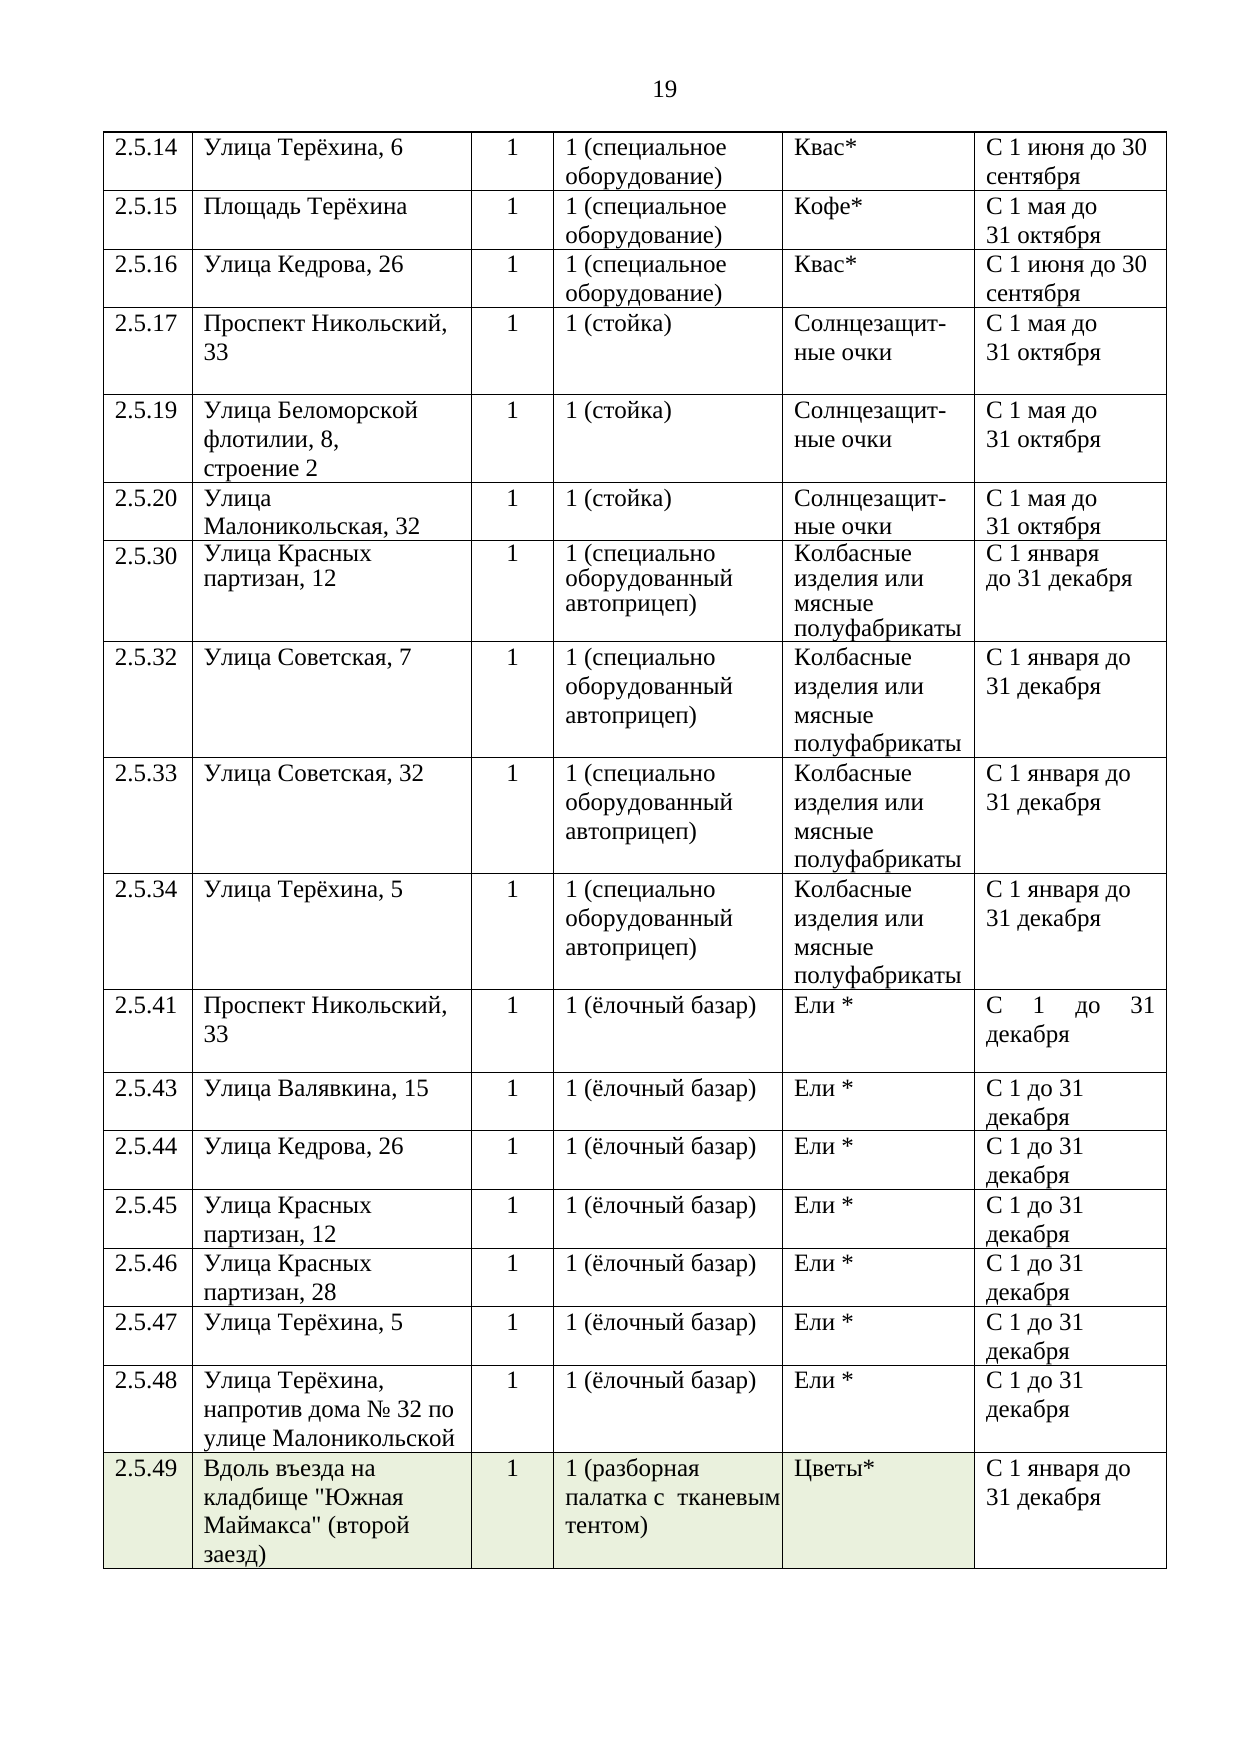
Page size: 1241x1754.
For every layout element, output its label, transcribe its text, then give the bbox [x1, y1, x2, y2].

table_cell Улица Терёхина, 5 [193, 1307, 471, 1364]
table_cell 1 [472, 1073, 553, 1130]
table_cell 1 (ёлочный базар) [554, 1307, 782, 1364]
table_cell 2.5.48 [104, 1366, 192, 1452]
table_cell С 1 мая до 31 октября [975, 308, 1166, 394]
table_cell Солнцезащит- ные очки [783, 308, 974, 394]
table_cell 2.5.15 [104, 191, 192, 248]
table_cell Улица Кедрова, 26 [193, 1131, 471, 1189]
table_cell 1 (специальное оборудование) [554, 250, 782, 307]
table_cell Ели * [783, 1307, 974, 1364]
table_cell 1 (стойка) [554, 308, 782, 394]
table_cell С 1 мая до 31 октября [975, 395, 1166, 482]
table_cell Колбасные изделия или мясные полуфабрикаты [783, 758, 974, 873]
table_cell С 1 до 31 декабря [975, 1249, 1166, 1306]
table_cell С 1 до 31 декабря [975, 1190, 1166, 1247]
table_cell 1 (стойка) [554, 395, 782, 482]
table_cell Улица Кедрова, 26 [193, 250, 471, 307]
table_cell 2.5.17 [104, 308, 192, 394]
table_cell 2.5.41 [104, 990, 192, 1072]
table_cell Колбасные изделия или мясные полуфабрикаты [783, 874, 974, 989]
table_cell Улица Красных партизан, 12 [193, 1190, 471, 1247]
table_cell 1 (ёлочный базар) [554, 1249, 782, 1306]
table_cell Квас* [783, 133, 974, 190]
table_cell С 1 января до 31 декабря [975, 758, 1166, 873]
table_cell 2.5.46 [104, 1249, 192, 1306]
table_cell 2.5.33 [104, 758, 192, 873]
table_cell 1 [472, 308, 553, 394]
table_cell 1 [472, 642, 553, 757]
table_cell 1 [472, 250, 553, 307]
table_cell С 1 до 31 декабря [975, 1366, 1166, 1452]
table_cell Улица Советская, 32 [193, 758, 471, 873]
table_cell 2.5.45 [104, 1190, 192, 1247]
table_cell 1 (специально оборудованный автоприцеп) [554, 874, 782, 989]
table_cell 2.5.47 [104, 1307, 192, 1364]
table_cell 1 [472, 1453, 553, 1568]
table_cell Улица Терёхина, 6 [193, 133, 471, 190]
table_cell С 1 января до 31 декабря [975, 1453, 1166, 1568]
table_cell 2.5.30 [104, 541, 192, 641]
table_cell Солнцезащит- ные очки [783, 483, 974, 540]
table_cell Ели * [783, 1249, 974, 1306]
table_cell Улица Беломорской флотилии, 8, строение 2 [193, 395, 471, 482]
table_cell Улица Терёхина, 5 [193, 874, 471, 989]
table_cell С 1 до 31 декабря [975, 1307, 1166, 1364]
table_cell 2.5.19 [104, 395, 192, 482]
table_cell Улица Советская, 7 [193, 642, 471, 757]
table_cell Улица Красных партизан, 12 [193, 541, 471, 641]
table_cell С 1 июня до 30 сентября [975, 250, 1166, 307]
table_cell 1 [472, 1190, 553, 1247]
table_cell Ели * [783, 1131, 974, 1189]
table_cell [554, 133, 782, 190]
table_cell Улица Терёхина, напротив дома № 32 по улице Малоникольской [193, 1366, 471, 1452]
table_cell С 1 до 31 декабря [975, 990, 1166, 1072]
table_cell Ели * [783, 1073, 974, 1130]
table_cell 1 (ёлочный базар) [554, 1131, 782, 1189]
table_cell 1 (специально оборудованный автоприцеп) [554, 758, 782, 873]
table_cell С 1 мая до 31 октября [975, 483, 1166, 540]
table_cell 1 [472, 758, 553, 873]
table_cell 2.5.49 [104, 1453, 192, 1568]
table_cell 1 (стойка) [554, 483, 782, 540]
table_cell Улица Малоникольская, 32 [193, 483, 471, 540]
table_cell С 1 января до 31 декабря [975, 642, 1166, 757]
table_cell 1 [472, 483, 553, 540]
table_cell Ели * [783, 1190, 974, 1247]
table_cell 1 (ёлочный базар) [554, 1366, 782, 1452]
table_cell Площадь Терёхина [193, 191, 471, 248]
table_cell Кофе* [783, 191, 974, 248]
table_cell Ели * [783, 1366, 974, 1452]
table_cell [975, 133, 1166, 190]
table_cell 1 [472, 1249, 553, 1306]
table_cell 1 [472, 541, 553, 641]
table_cell 1 (ёлочный базар) [554, 1073, 782, 1130]
table_cell 2.5.14 [104, 133, 192, 190]
table_cell 2.5.32 [104, 642, 192, 757]
table_cell Цветы* [783, 1453, 974, 1568]
table_cell 1 (ёлочный базар) [554, 1190, 782, 1247]
table_cell 1 [472, 1131, 553, 1189]
table_cell 1 [472, 1307, 553, 1364]
table_cell 1 (разборная палатка с тканевым тентом) [554, 1453, 782, 1568]
table_cell Улица Красных партизан, 28 [193, 1249, 471, 1306]
table_cell 1 [472, 191, 553, 248]
table_cell Проспект Никольский, 33 [193, 308, 471, 394]
table_cell С 1 до 31 декабря [975, 1131, 1166, 1189]
table_cell Квас* [783, 250, 974, 307]
table_cell С 1 января до 31 декабря [975, 541, 1166, 641]
table_cell Проспект Никольский, 33 [193, 990, 471, 1072]
table_cell С 1 мая до 31 октября [975, 191, 1166, 248]
table_cell 1 [472, 874, 553, 989]
table_cell 1 [472, 990, 553, 1072]
table_cell Колбасные изделия или мясные полуфабрикаты [783, 642, 974, 757]
table_cell 2.5.20 [104, 483, 192, 540]
table_cell 1 (специально оборудованный автоприцеп) [554, 642, 782, 757]
table_cell 1 [472, 395, 553, 482]
table_cell Колбасные изделия или мясные полуфабрикаты [783, 541, 974, 641]
table_cell С 1 до 31 декабря [975, 1073, 1166, 1130]
table_cell 2.5.16 [104, 250, 192, 307]
table_cell С 1 января до 31 декабря [975, 874, 1166, 989]
table_cell Вдоль въезда на кладбище "Южная Маймакса" (второй заезд) [193, 1453, 471, 1568]
table_cell 1 (специально оборудованный автоприцеп) [554, 541, 782, 641]
table_cell Солнцезащит- ные очки [783, 395, 974, 482]
table_cell Ели * [783, 990, 974, 1072]
table_cell 1 (специальное оборудование) [554, 191, 782, 248]
table_cell 1 [472, 133, 553, 190]
table_cell 1 [472, 1366, 553, 1452]
table_cell 2.5.44 [104, 1131, 192, 1189]
table_cell Улица Валявкина, 15 [193, 1073, 471, 1130]
table_cell 2.5.34 [104, 874, 192, 989]
table_cell 2.5.43 [104, 1073, 192, 1130]
table_cell 1 (ёлочный базар) [554, 990, 782, 1072]
